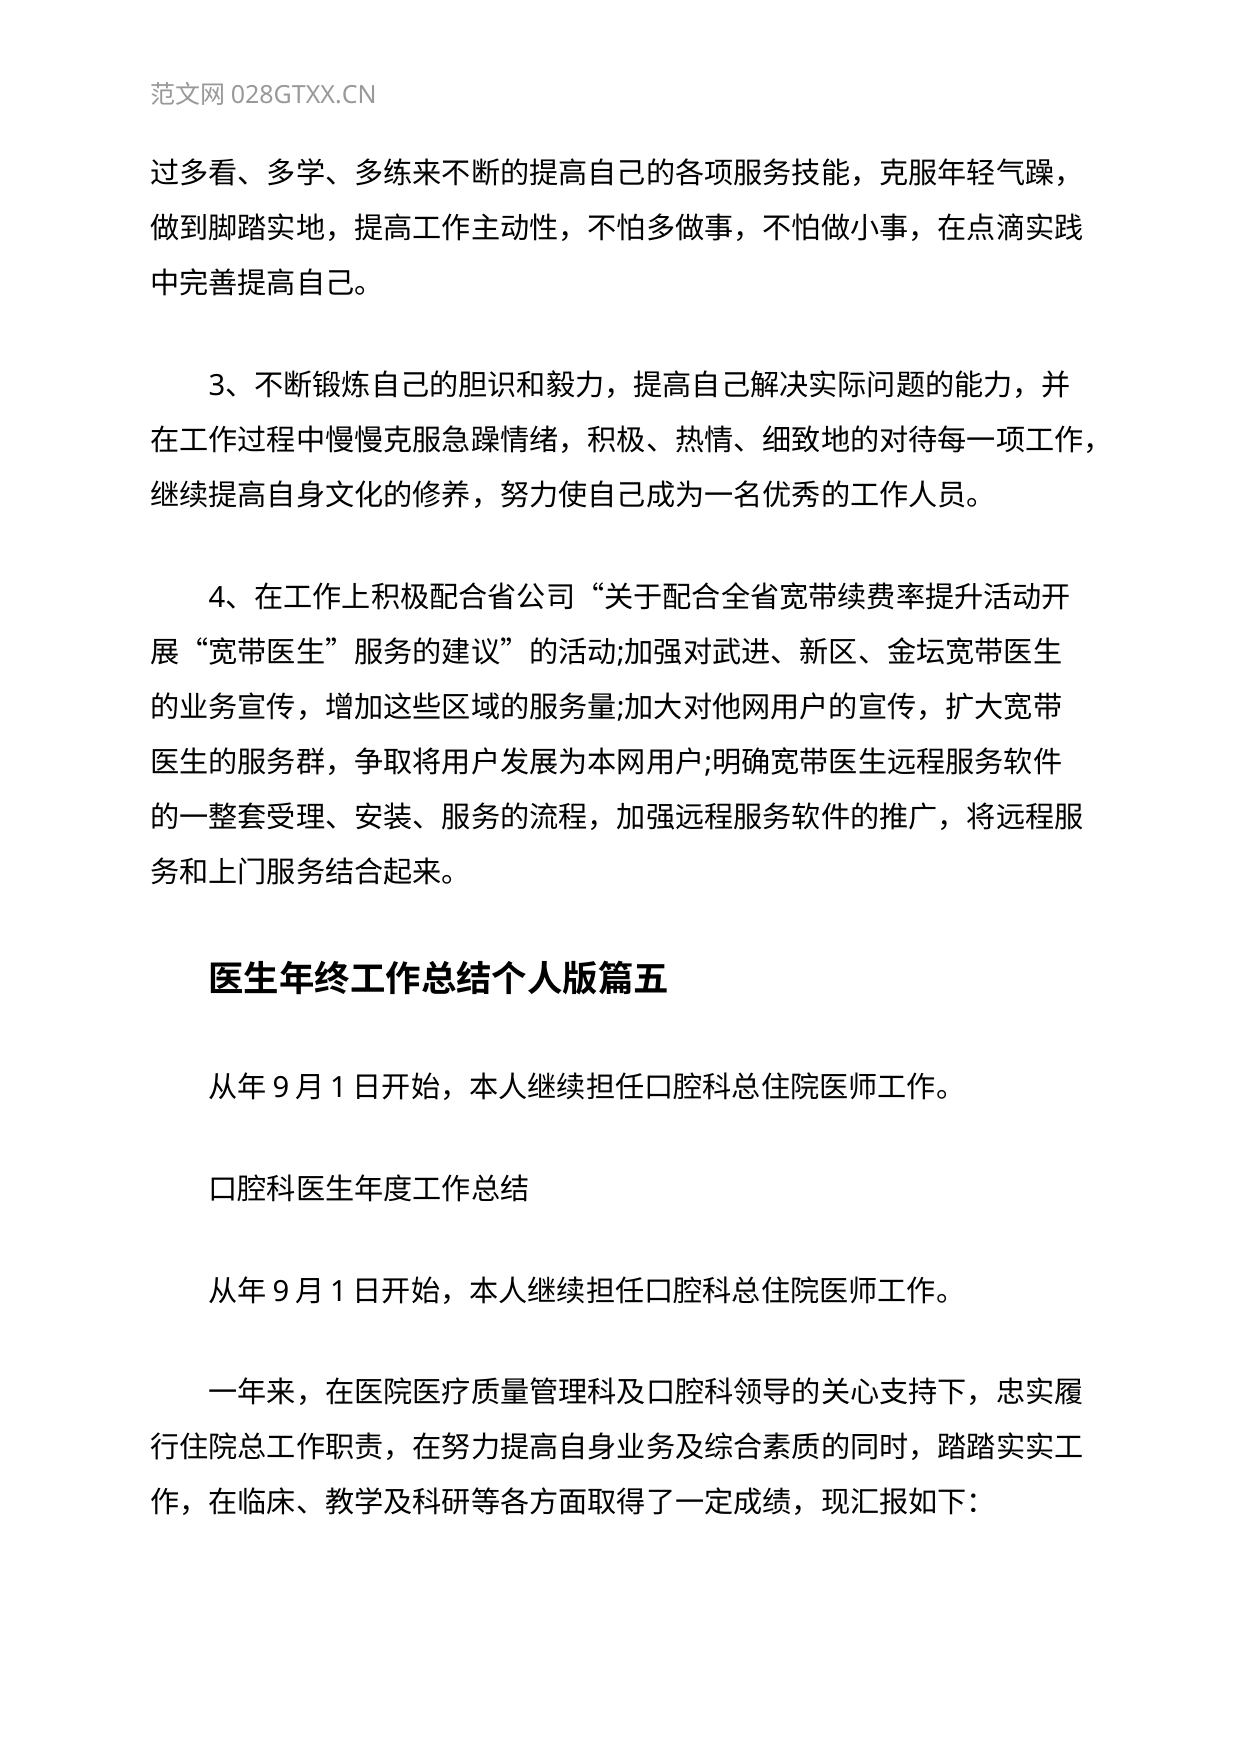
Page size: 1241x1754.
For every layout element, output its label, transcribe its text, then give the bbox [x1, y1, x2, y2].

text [150, 150, 1090, 302]
text 从年9月1日开始，本人继续担任口腔科总住院医师工作。 [150, 1063, 1090, 1106]
text 一年来，在医院医疗质量管理科及口腔科领导的关心支持下，忠实履行住院总工作职责，在努力提高自身业务及综合素质的同时，踏踏实实工作，在临床、教学及科研等各方面取得了一定成绩，现汇报如下： [150, 1369, 1090, 1521]
text 从年9月1日开始，本人继续担任口腔科总住院医师工作。 [150, 1267, 1090, 1309]
text 4、在工作上积极配合省公司“关于配合全省宽带续费率提升活动开展“宽带医生”服务的建议”的活动;加强对武进、新区、金坛宽带医生的业务宣传，增加这些区域的服务量;加大对他网用户的宣传，扩大宽带医生的服务群，争取将用户发展为本网用户;明确宽带医生远程服务软件的一整套受理、安装、服务的流程，加强远程服务软件的推广，将远程服务和上门服务结合起来。 [150, 573, 1090, 890]
text 3、不断锻炼自己的胆识和毅力，提高自己解决实际问题的能力，并在工作过程中慢慢克服急躁情绪，积极、热情、细致地的对待每一项工作，继续提高自身文化的修养，努力使自己成为一名优秀的工作人员。 [150, 362, 1090, 514]
text 口腔科医生年度工作总结 [150, 1165, 1090, 1208]
text 医生年终工作总结个人版篇五 [150, 950, 1090, 1001]
